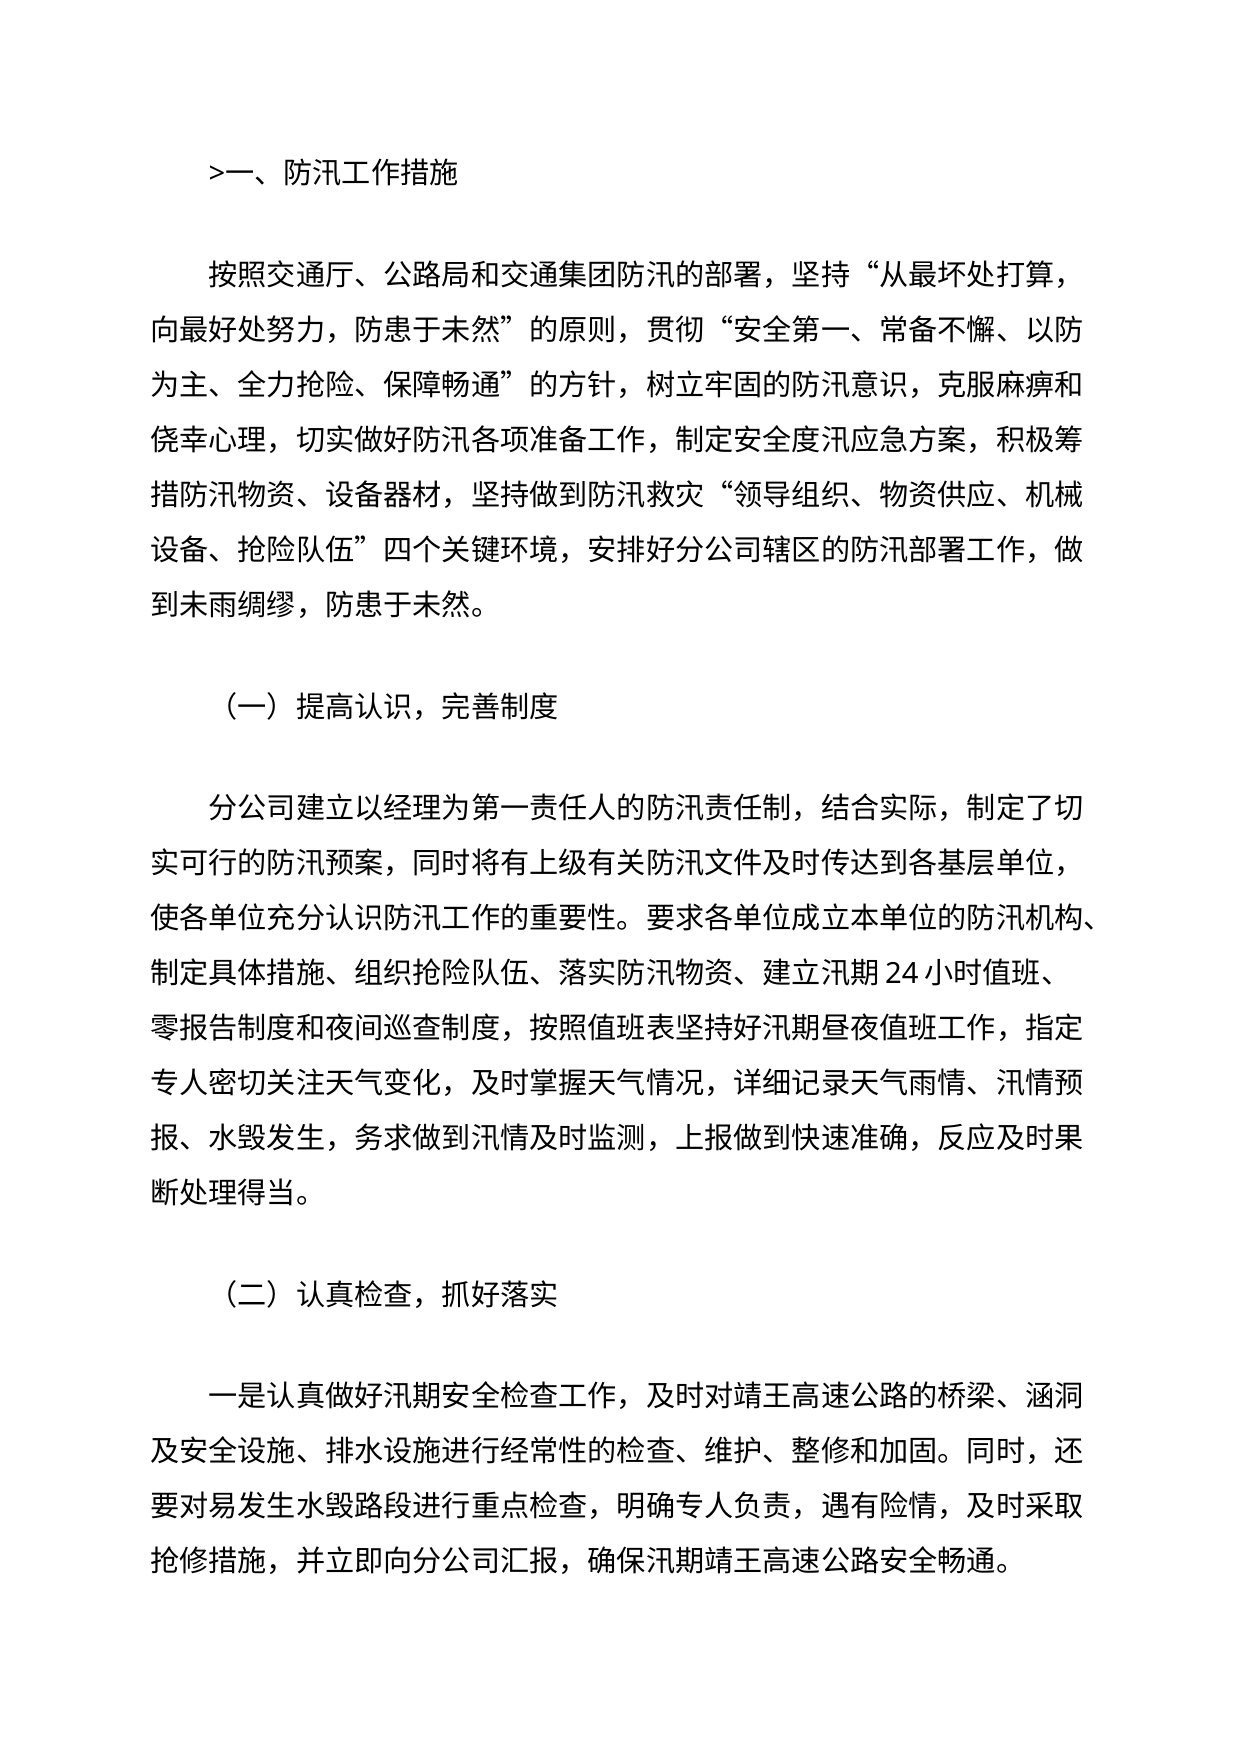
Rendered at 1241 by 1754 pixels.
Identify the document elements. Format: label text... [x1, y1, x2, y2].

text （二）认真检查，抓好落实 [150, 1271, 1090, 1313]
text 分公司建立以经理为第一责任人的防汛责任制，结合实际，制定了切实可行的防汛预案，同时将有上级有关防汛文件及时传达到各基层单位，使各单位充分认识防汛工作的重要性。要求各单位成立本单位的防汛机构、制定具体措施、组织抢险队伍、落实防汛物资、建立汛期24小时值班、零报告制度和夜间巡查制度，按照值班表坚持好汛期昼夜值班工作，指定专人密切关注天气变化，及时掌握天气情况，详细记录天气雨情、汛情预报、水毁发生，务求做到汛情及时监测，上报做到快速准确，反应及时果断处理得当。 [150, 785, 1090, 1212]
text 一是认真做好汛期安全检查工作，及时对靖王高速公路的桥梁、涵洞及安全设施、排水设施进行经常性的检查、维护、整修和加固。同时，还要对易发生水毁路段进行重点检查，明确专人负责，遇有险情，及时采取抢修措施，并立即向分公司汇报，确保汛期靖王高速公路安全畅通。 [150, 1373, 1090, 1580]
text >一、防汛工作措施 [150, 150, 1090, 192]
text 按照交通厅、公路局和交通集团防汛的部署，坚持“从最坏处打算，向最好处努力，防患于未然”的原则，贯彻“安全第一、常备不懈、以防为主、全力抢险、保障畅通”的方针，树立牢固的防汛意识，克服麻痹和侥幸心理，切实做好防汛各项准备工作，制定安全度汛应急方案，积极筹措防汛物资、设备器材，坚持做到防汛救灾“领导组织、物资供应、机械设备、抢险队伍”四个关键环境，安排好分公司辖区的防汛部署工作，做到未雨绸缪，防患于未然。 [150, 252, 1090, 624]
text （一）提高认识，完善制度 [150, 683, 1090, 725]
